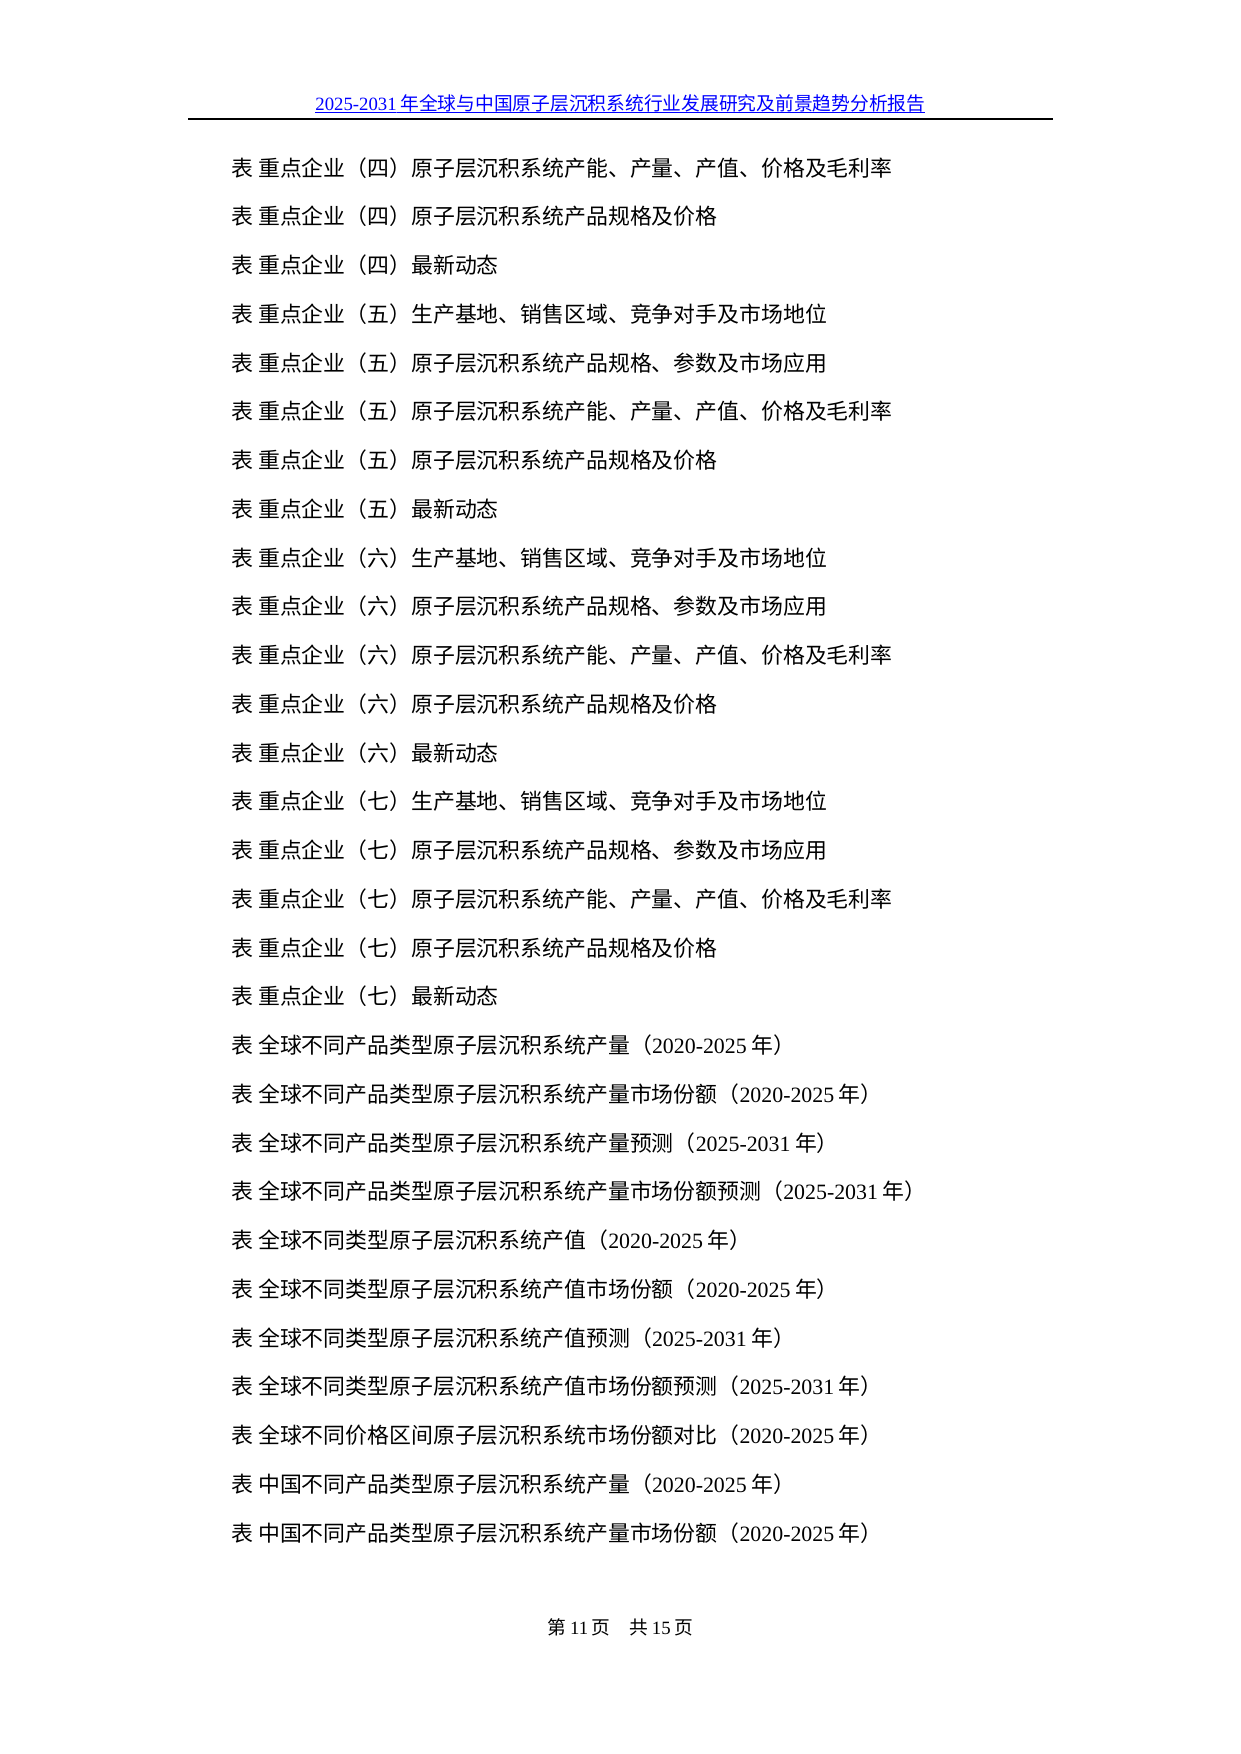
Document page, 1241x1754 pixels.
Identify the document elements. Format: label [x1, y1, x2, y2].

text [187, 150, 1053, 1548]
